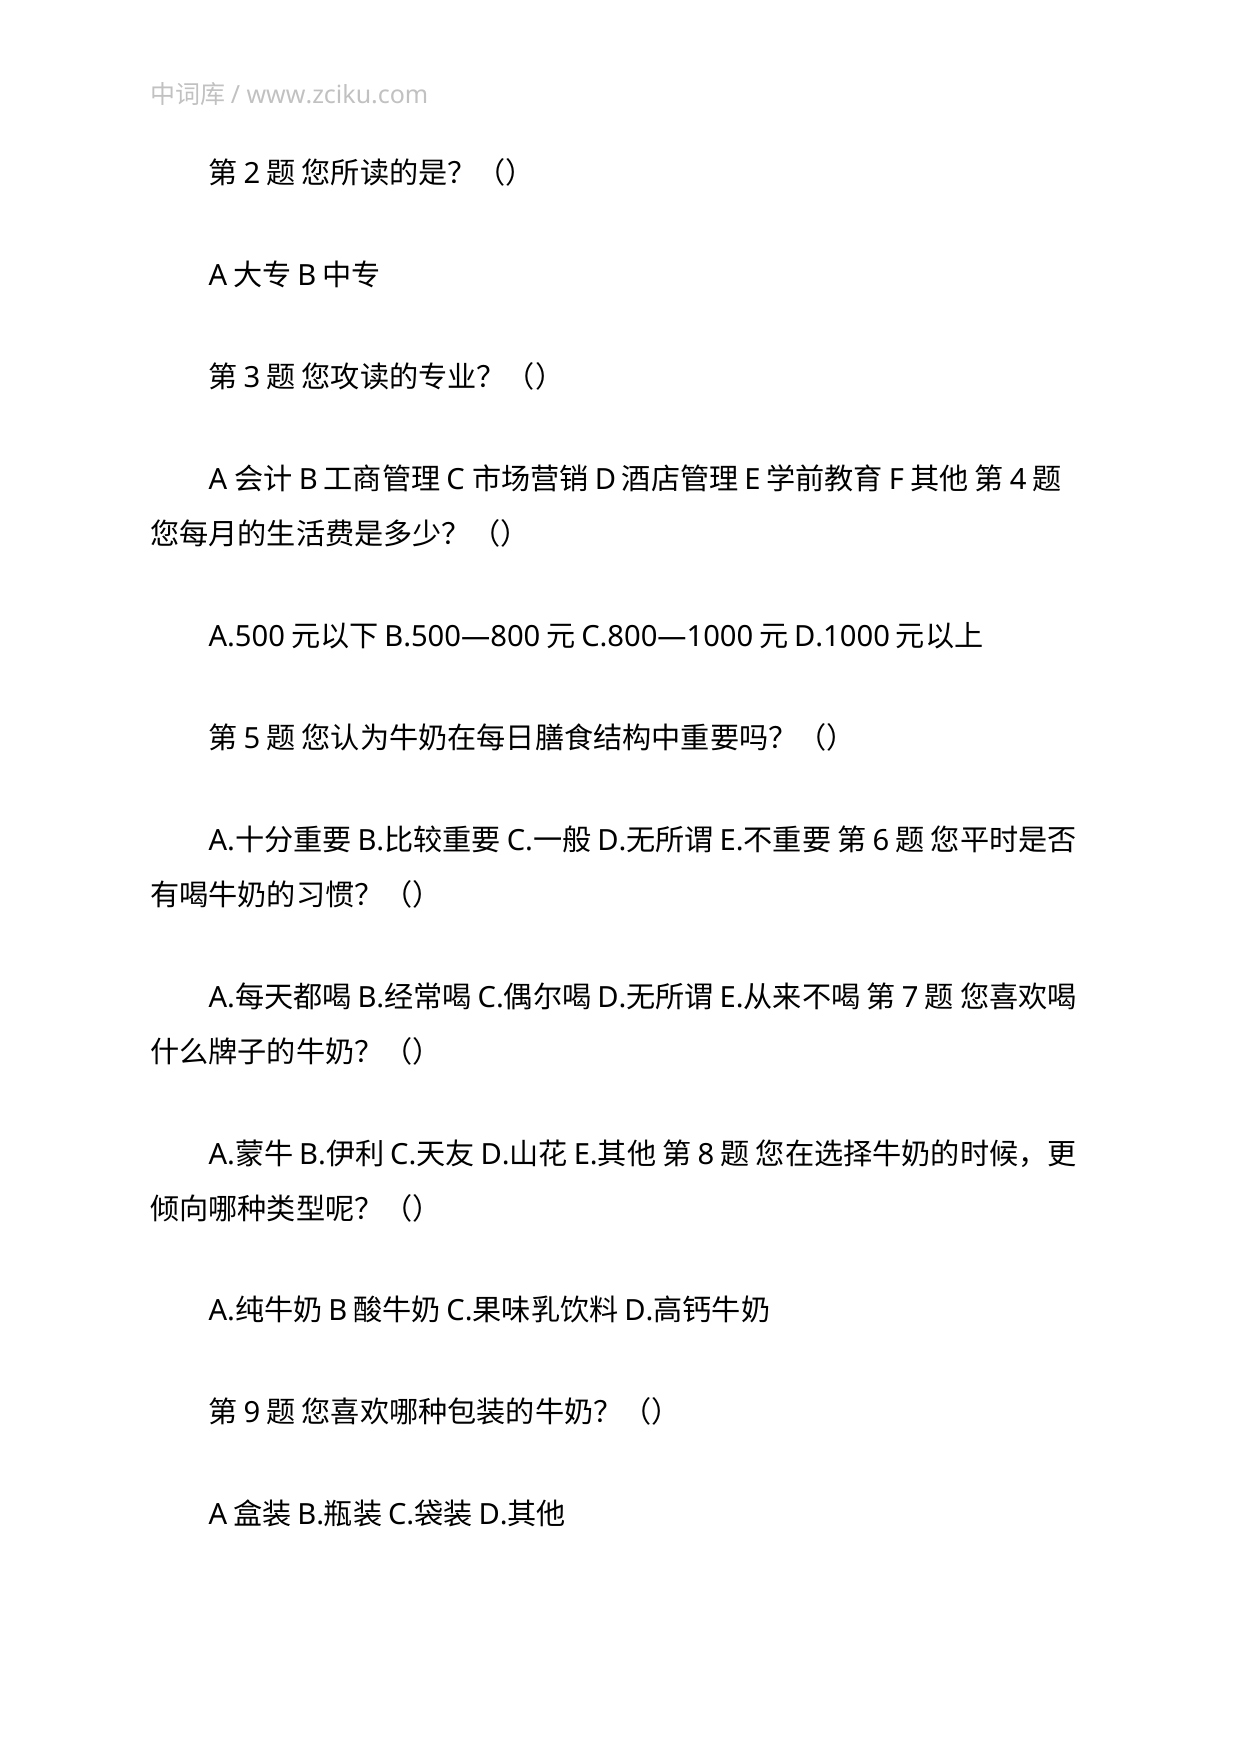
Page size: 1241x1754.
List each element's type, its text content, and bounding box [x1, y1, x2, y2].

text A 会计B工商管理C 市场营销D酒店管理E学前教育F其他 第4题 您每月的生活费是多少？（） [150, 456, 1090, 553]
text 第3题 您攻读的专业？（） [150, 354, 1090, 396]
text A.十分重要B.比较重要C.一般D.无所谓E.不重要 第6题 您平时是否有喝牛奶的习惯？（） [150, 817, 1090, 914]
text A盒装B.瓶装C.袋装D.其他 [150, 1491, 1090, 1533]
text A.纯牛奶B酸牛奶C.果味乳饮料D.高钙牛奶 [150, 1287, 1090, 1329]
text A.500元以下B.500—800元C.800—1000元D.1000元以上 [150, 613, 1090, 655]
text 第2题 您所读的是？（） [150, 150, 1090, 192]
text A.每天都喝B.经常喝C.偶尔喝D.无所谓E.从来不喝 第7题 您喜欢喝什么牌子的牛奶？（） [150, 973, 1090, 1071]
text 第9题 您喜欢哪种包装的牛奶？（） [150, 1389, 1090, 1431]
text A.蒙牛B.伊利C.天友D.山花E.其他 第8题 您在选择牛奶的时候，更倾向哪种类型呢？（） [150, 1130, 1090, 1227]
text 第5题 您认为牛奶在每日膳食结构中重要吗？（） [150, 715, 1090, 757]
text A大专B中专 [150, 252, 1090, 294]
